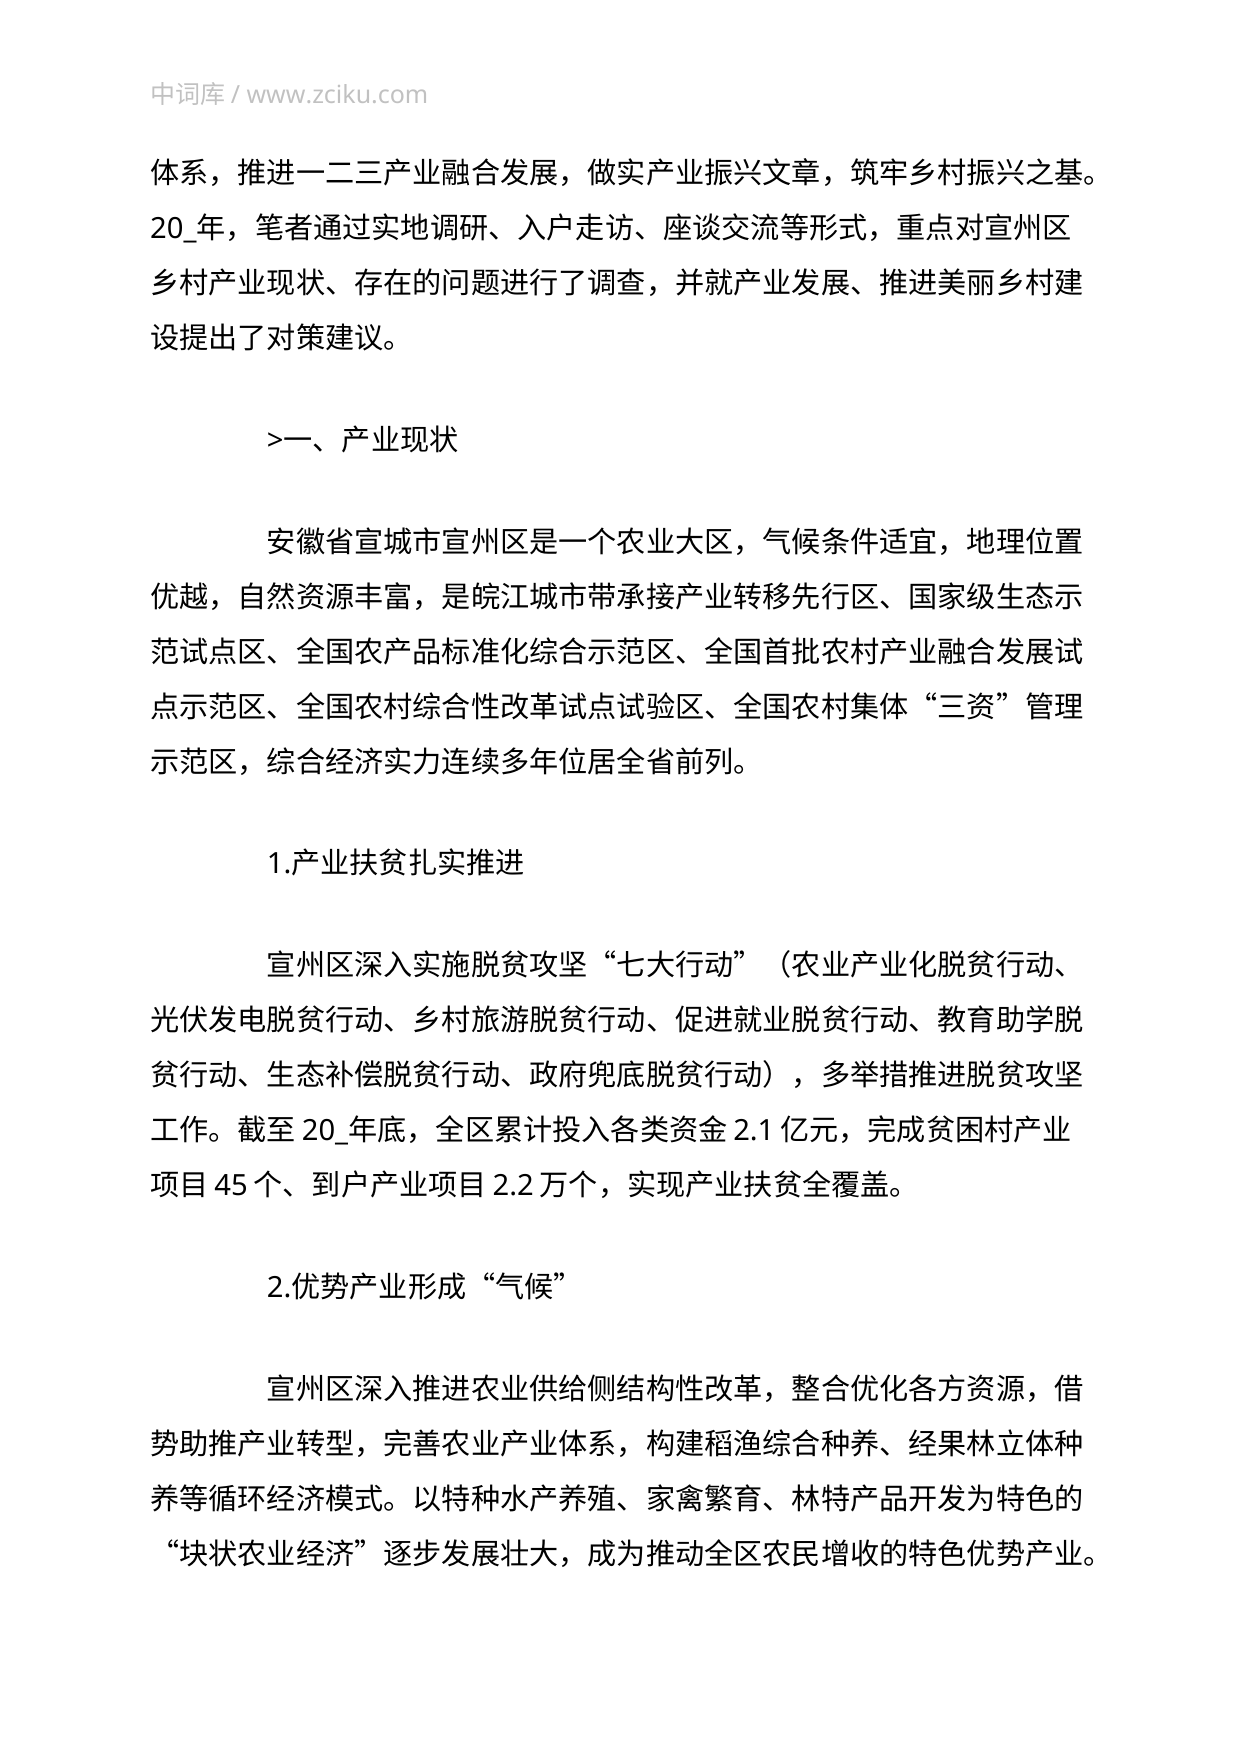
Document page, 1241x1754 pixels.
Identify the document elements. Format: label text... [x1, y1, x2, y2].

text >一、产业现状 [150, 417, 1090, 459]
text 宣州区深入实施脱贫攻坚“七大行动”（农业产业化脱贫行动、光伏发电脱贫行动、乡村旅游脱贫行动、促进就业脱贫行动、教育助学脱贫行动、生态补偿脱贫行动、政府兜底脱贫行动），多举措推进脱贫攻坚工作。截至20_年底，全区累计投入各类资金2.1亿元，完成贫困村产业项目45个、到户产业项目2.2万个，实现产业扶贫全覆盖。 [150, 942, 1090, 1204]
text 1.产业扶贫扎实推进 [150, 840, 1090, 882]
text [150, 150, 1090, 357]
text 2.优势产业形成“气候” [150, 1263, 1090, 1306]
text 安徽省宣城市宣州区是一个农业大区，气候条件适宜，地理位置优越，自然资源丰富，是皖江城市带承接产业转移先行区、国家级生态示范试点区、全国农产品标准化综合示范区、全国首批农村产业融合发展试点示范区、全国农村综合性改革试点试验区、全国农村集体“三资”管理示范区，综合经济实力连续多年位居全省前列。 [150, 518, 1090, 780]
text 宣州区深入推进农业供给侧结构性改革，整合优化各方资源，借势助推产业转型，完善农业产业体系，构建稻渔综合种养、经果林立体种养等循环经济模式。以特种水产养殖、家禽繁育、林特产品开发为特色的“块状农业经济”逐步发展壮大，成为推动全区农民增收的特色优势产业。 [150, 1366, 1090, 1572]
